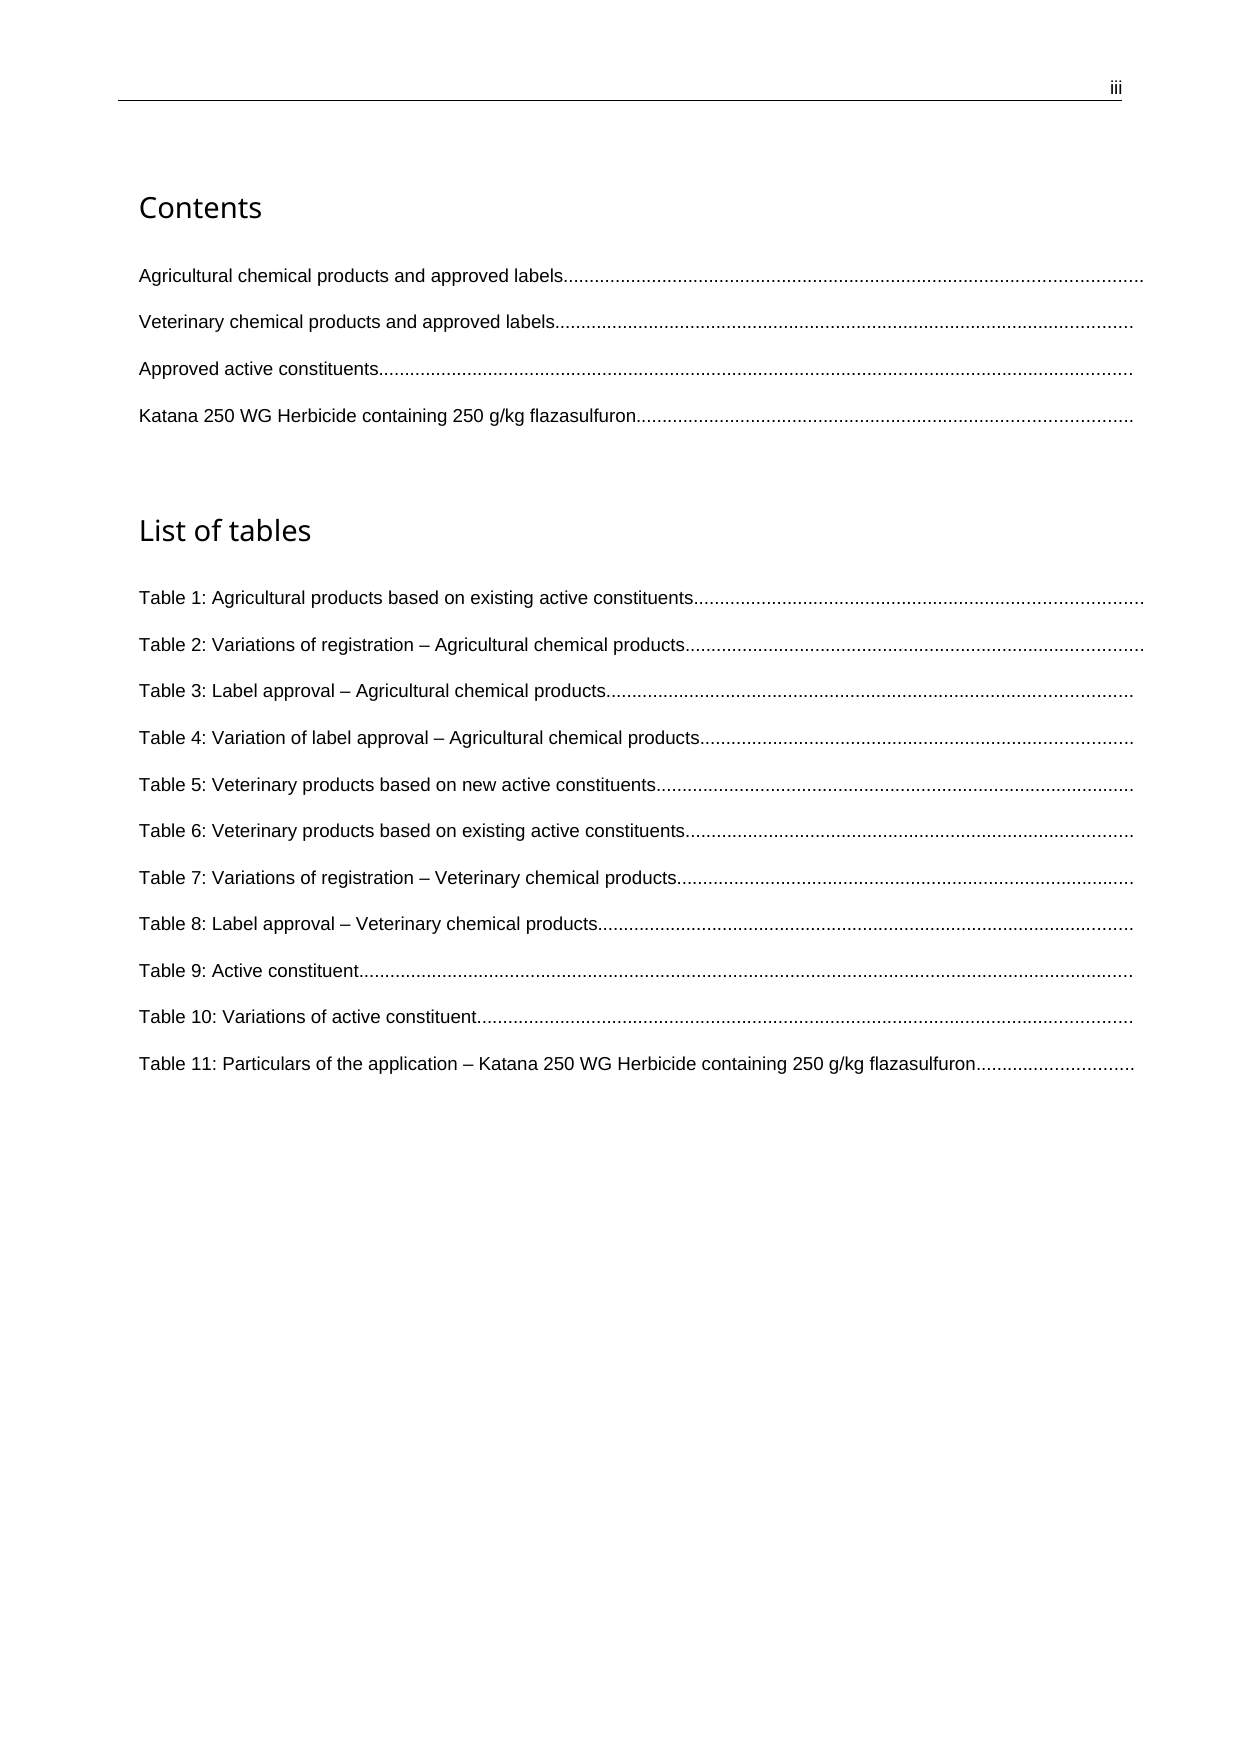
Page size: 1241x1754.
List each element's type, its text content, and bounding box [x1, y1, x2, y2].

text Table 3: Label approval – Agricultural chemical products 12 [139, 680, 1122, 702]
text Table 5: Veterinary products based on new active constituents 15 [139, 773, 1122, 795]
subtitle Contents [118, 187, 1122, 227]
text Table 9: Active constituent 19 [139, 960, 1122, 981]
text Table 11: Particulars of the application – Katana 250 WG Herbicide containing 250 g/kg flazasulfuron 26 [139, 1053, 1122, 1074]
text Table 8: Label approval – Veterinary chemical products 18 [139, 913, 1122, 935]
text Table 7: Variations of registration – Veterinary chemical products 18 [139, 867, 1122, 888]
text Veterinary chemical products and approved labels 15 [139, 311, 1122, 333]
text Agricultural chemical products and approved labels 1 [139, 265, 1122, 286]
text Table 6: Veterinary products based on existing active constituents 15 [139, 820, 1122, 842]
text Table 10: Variations of active constituent 25 [139, 1006, 1122, 1028]
text Table 4: Variation of label approval – Agricultural chemical products 13 [139, 727, 1122, 748]
text Approved active constituents 19 [139, 358, 1122, 379]
subtitle List of tables [118, 510, 1122, 550]
text Katana 250 WG Herbicide containing 250 g/kg flazasulfuron 26 [139, 404, 1122, 426]
text Table 1: Agricultural products based on existing active constituents 1 [139, 587, 1122, 609]
text Table 2: Variations of registration – Agricultural chemical products 7 [139, 634, 1122, 655]
